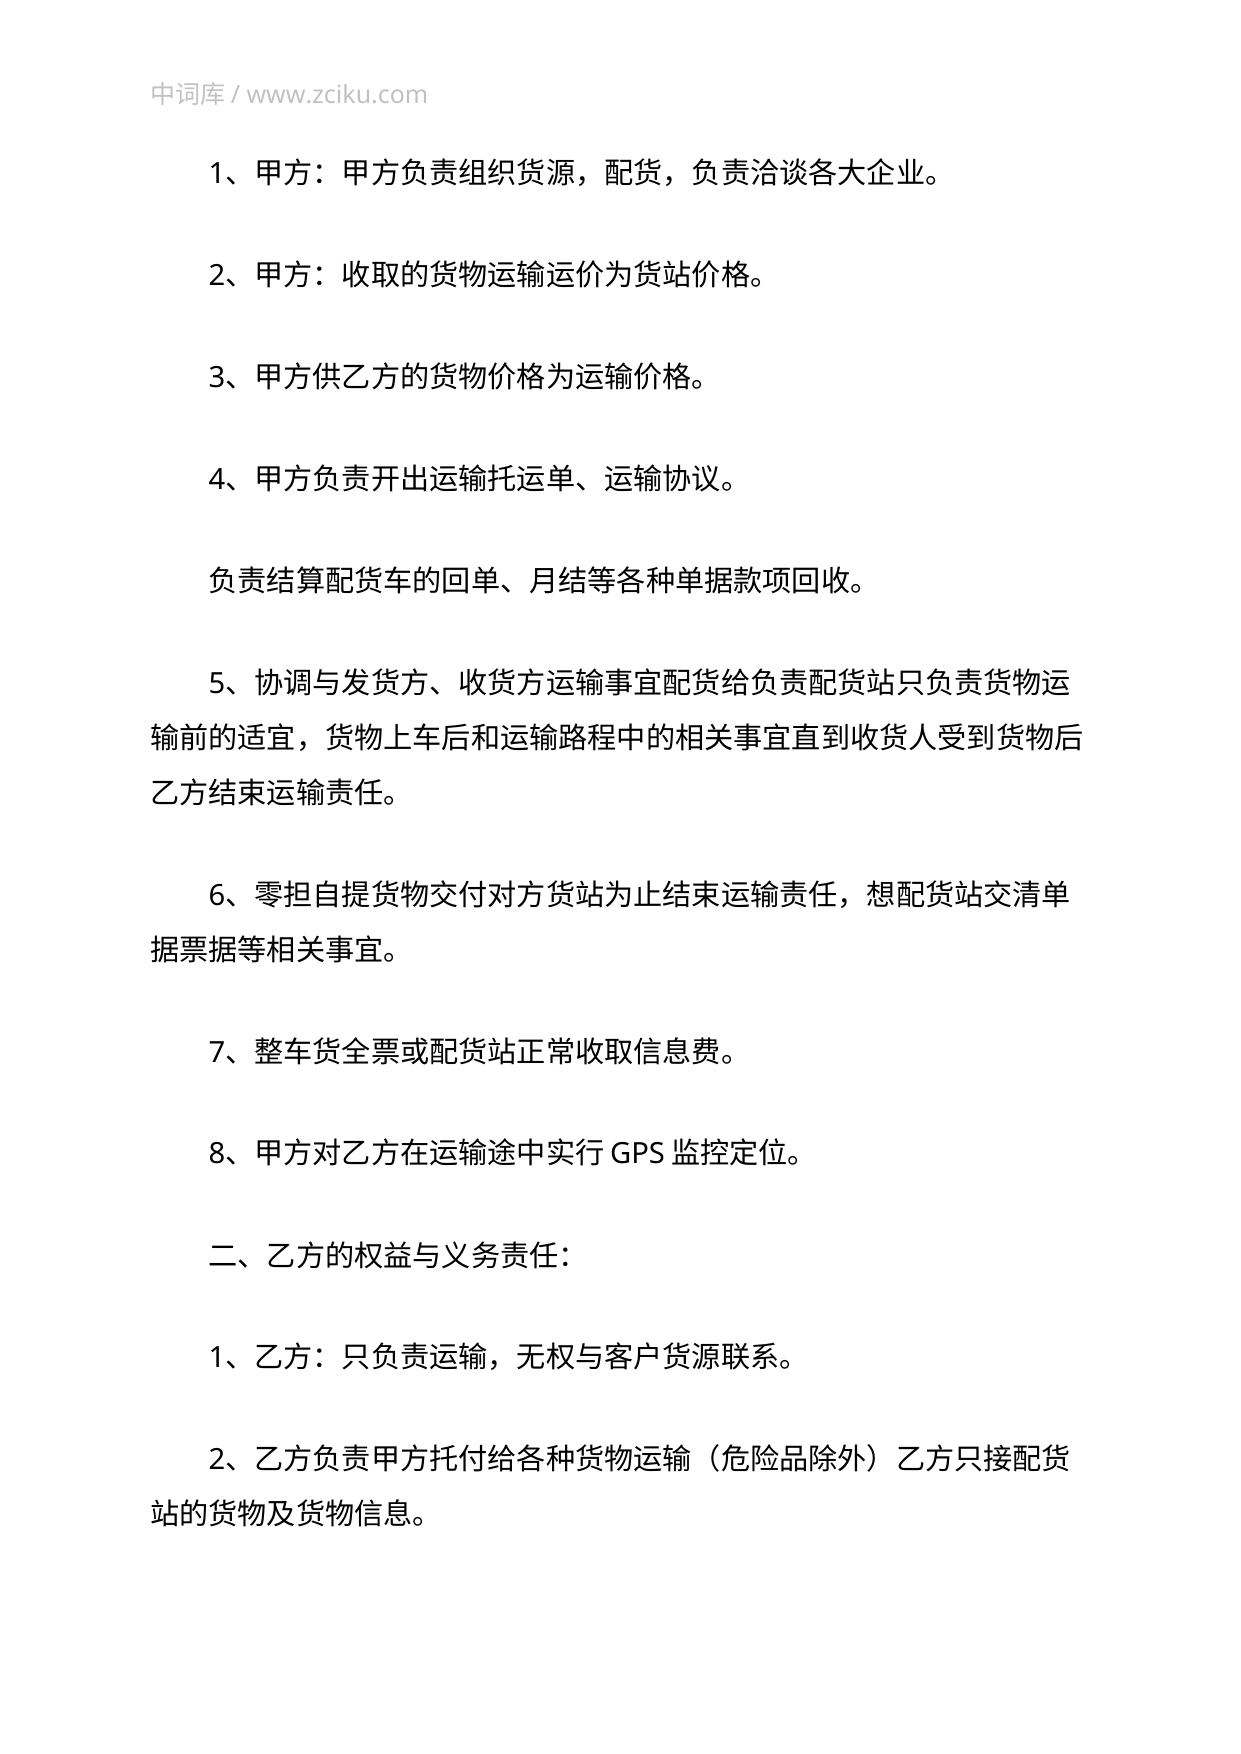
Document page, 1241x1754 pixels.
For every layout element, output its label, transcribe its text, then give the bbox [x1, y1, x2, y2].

text 8、甲方对乙方在运输途中实行GPS监控定位。 [150, 1130, 1090, 1172]
text 负责结算配货车的回单、月结等各种单据款项回收。 [150, 558, 1090, 600]
text 6、零担自提货物交付对方货站为止结束运输责任，想配货站交清单据票据等相关事宜。 [150, 871, 1090, 969]
text 5、协调与发货方、收货方运输事宜配货给负责配货站只负责货物运输前的适宜，货物上车后和运输路程中的相关事宜直到收货人受到货物后乙方结束运输责任。 [150, 660, 1090, 812]
text 3、甲方供乙方的货物价格为运输价格。 [150, 354, 1090, 396]
text 二、乙方的权益与义务责任： [150, 1232, 1090, 1274]
text 1、乙方：只负责运输，无权与客户货源联系。 [150, 1334, 1090, 1376]
text 4、甲方负责开出运输托运单、运输协议。 [150, 456, 1090, 498]
text 2、甲方：收取的货物运输运价为货站价格。 [150, 252, 1090, 294]
text 7、整车货全票或配货站正常收取信息费。 [150, 1028, 1090, 1071]
text 1、甲方：甲方负责组织货源，配货，负责洽谈各大企业。 [150, 150, 1090, 192]
text 2、乙方负责甲方托付给各种货物运输（危险品除外）乙方只接配货站的货物及货物信息。 [150, 1436, 1090, 1533]
